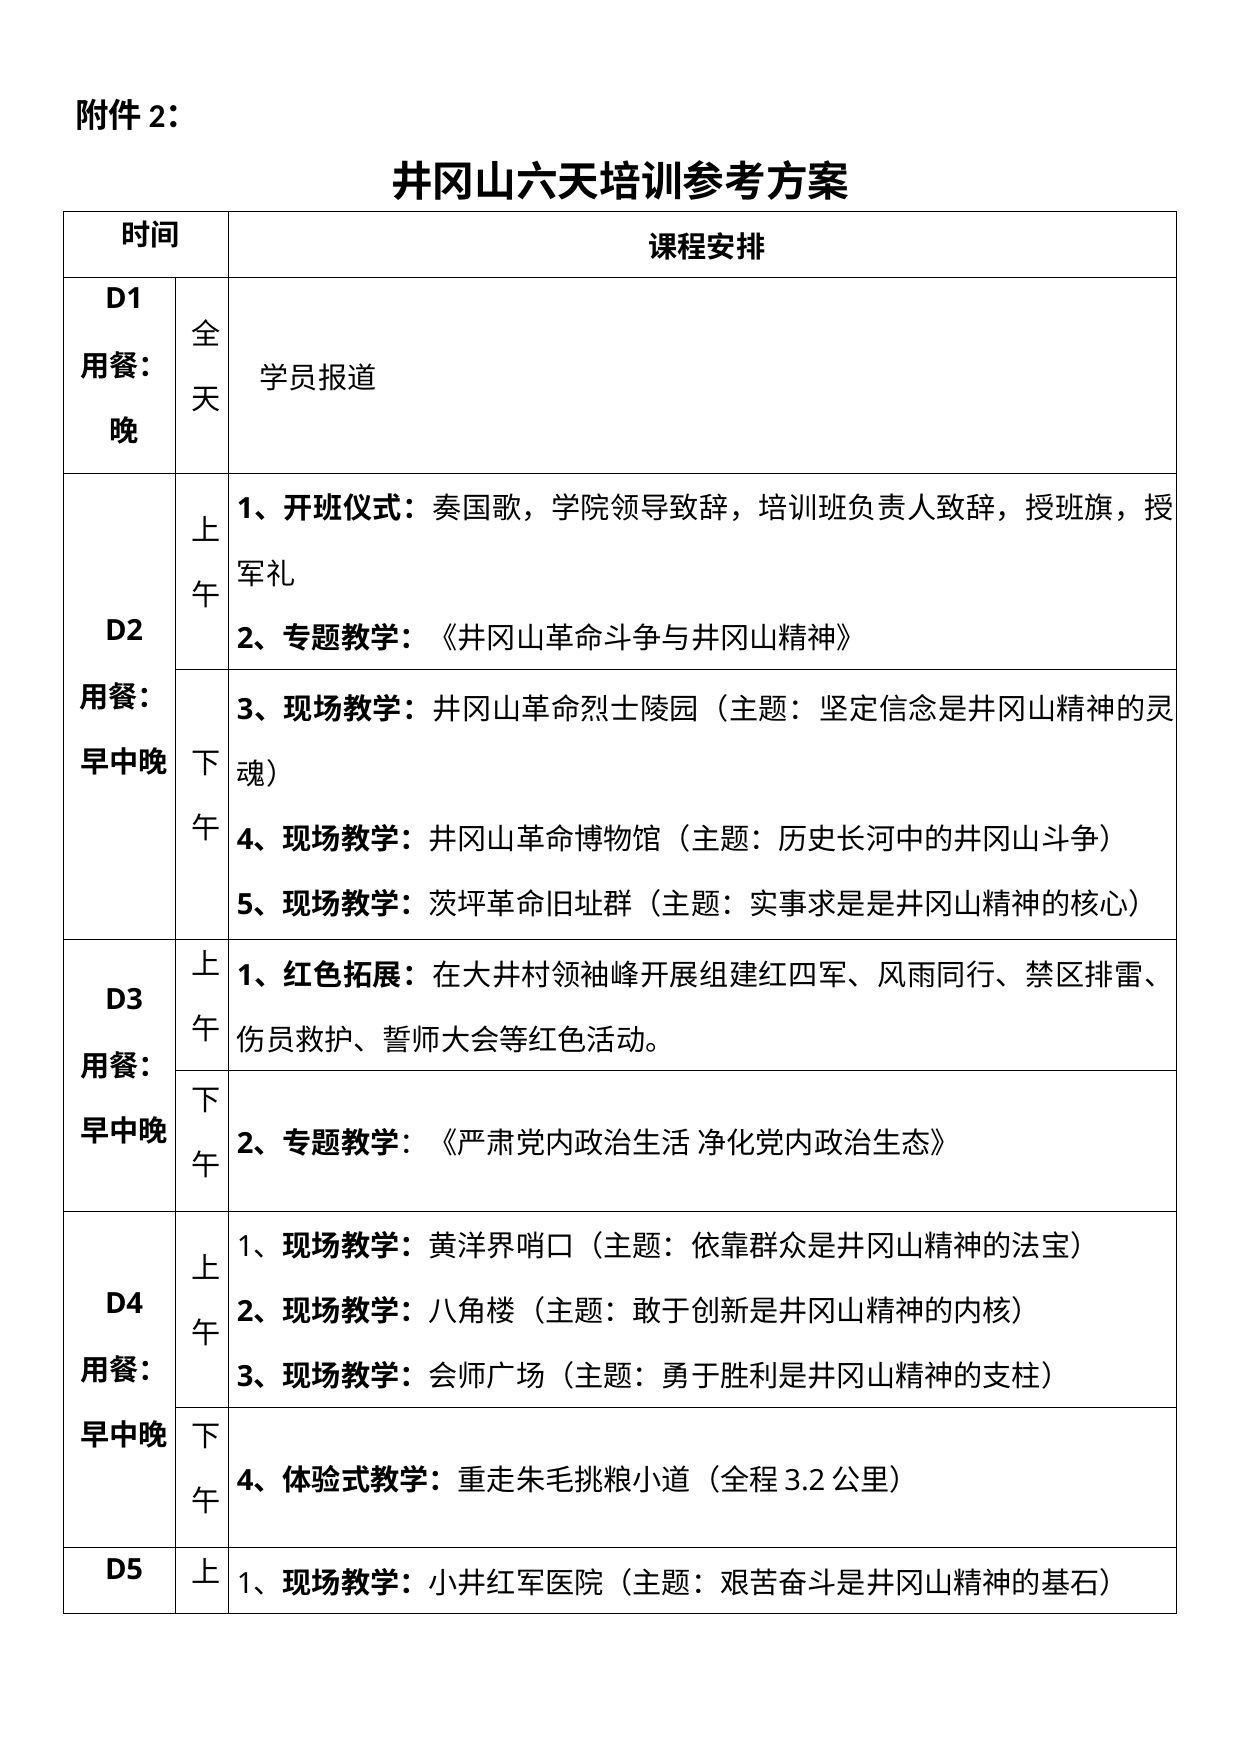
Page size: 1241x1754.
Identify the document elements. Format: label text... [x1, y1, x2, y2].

table_cell D4 用餐： 早中晚 [64, 1212, 175, 1547]
table_cell D1 用餐：晚 [64, 278, 175, 473]
table_cell 上午 [176, 940, 228, 1070]
table_cell 学员报道 [229, 278, 1176, 473]
table_header 时间 [64, 212, 228, 277]
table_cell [229, 1548, 1176, 1613]
table_cell 4、体验式教学：重走朱毛挑粮小道（全程3.2公里） [229, 1408, 1176, 1547]
table_cell D3 用餐： 早中晚 [64, 940, 175, 1211]
table_cell 1、开班仪式：奏国歌，学院领导致辞，培训班负责人致辞，授班旗，授军礼 2、专题教学：《井冈山革命斗争与井冈山精神》 [229, 474, 1176, 669]
table_cell 1、红色拓展：在大井村领袖峰开展组建红四军、风雨同行、禁区排雷、伤员救护、誓师大会等红色活动。 [229, 940, 1176, 1070]
table_cell 3、现场教学：井冈山革命烈士陵园（主题：坚定信念是井冈山精神的灵魂） 4、现场教学：井冈山革命博物馆（主题：历史长河中的井冈山斗争） 5、现场教学：茨坪革命旧址群（主题：实事求是是井冈山精神的核心） [229, 670, 1176, 939]
table_cell 下午 [176, 670, 228, 939]
table_cell D2 用餐： 早中晚 [64, 474, 175, 939]
table_cell 2、专题教学：《严肃党内政治生活 净化党内政治生态》 [229, 1071, 1176, 1211]
table_cell 下午 [176, 1408, 228, 1547]
table_cell 上午 [176, 1548, 228, 1613]
table_cell 1、现场教学：黄洋界哨口（主题：依靠群众是井冈山精神的法宝） 2、现场教学：八角楼（主题：敢于创新是井冈山精神的内核） 3、现场教学：会师广场（主题：勇于胜利是井冈山精神的支柱） [229, 1212, 1176, 1407]
table_cell 上午 [176, 1212, 228, 1407]
table_cell 全天 [176, 278, 228, 473]
text 井冈山六天培训参考方案 [75, 146, 1165, 211]
table_cell 上午 [176, 474, 228, 669]
table_cell 下午 [176, 1071, 228, 1211]
text 附件2： [75, 81, 1165, 146]
table_cell D5 用餐： 早中晚 [64, 1548, 175, 1613]
